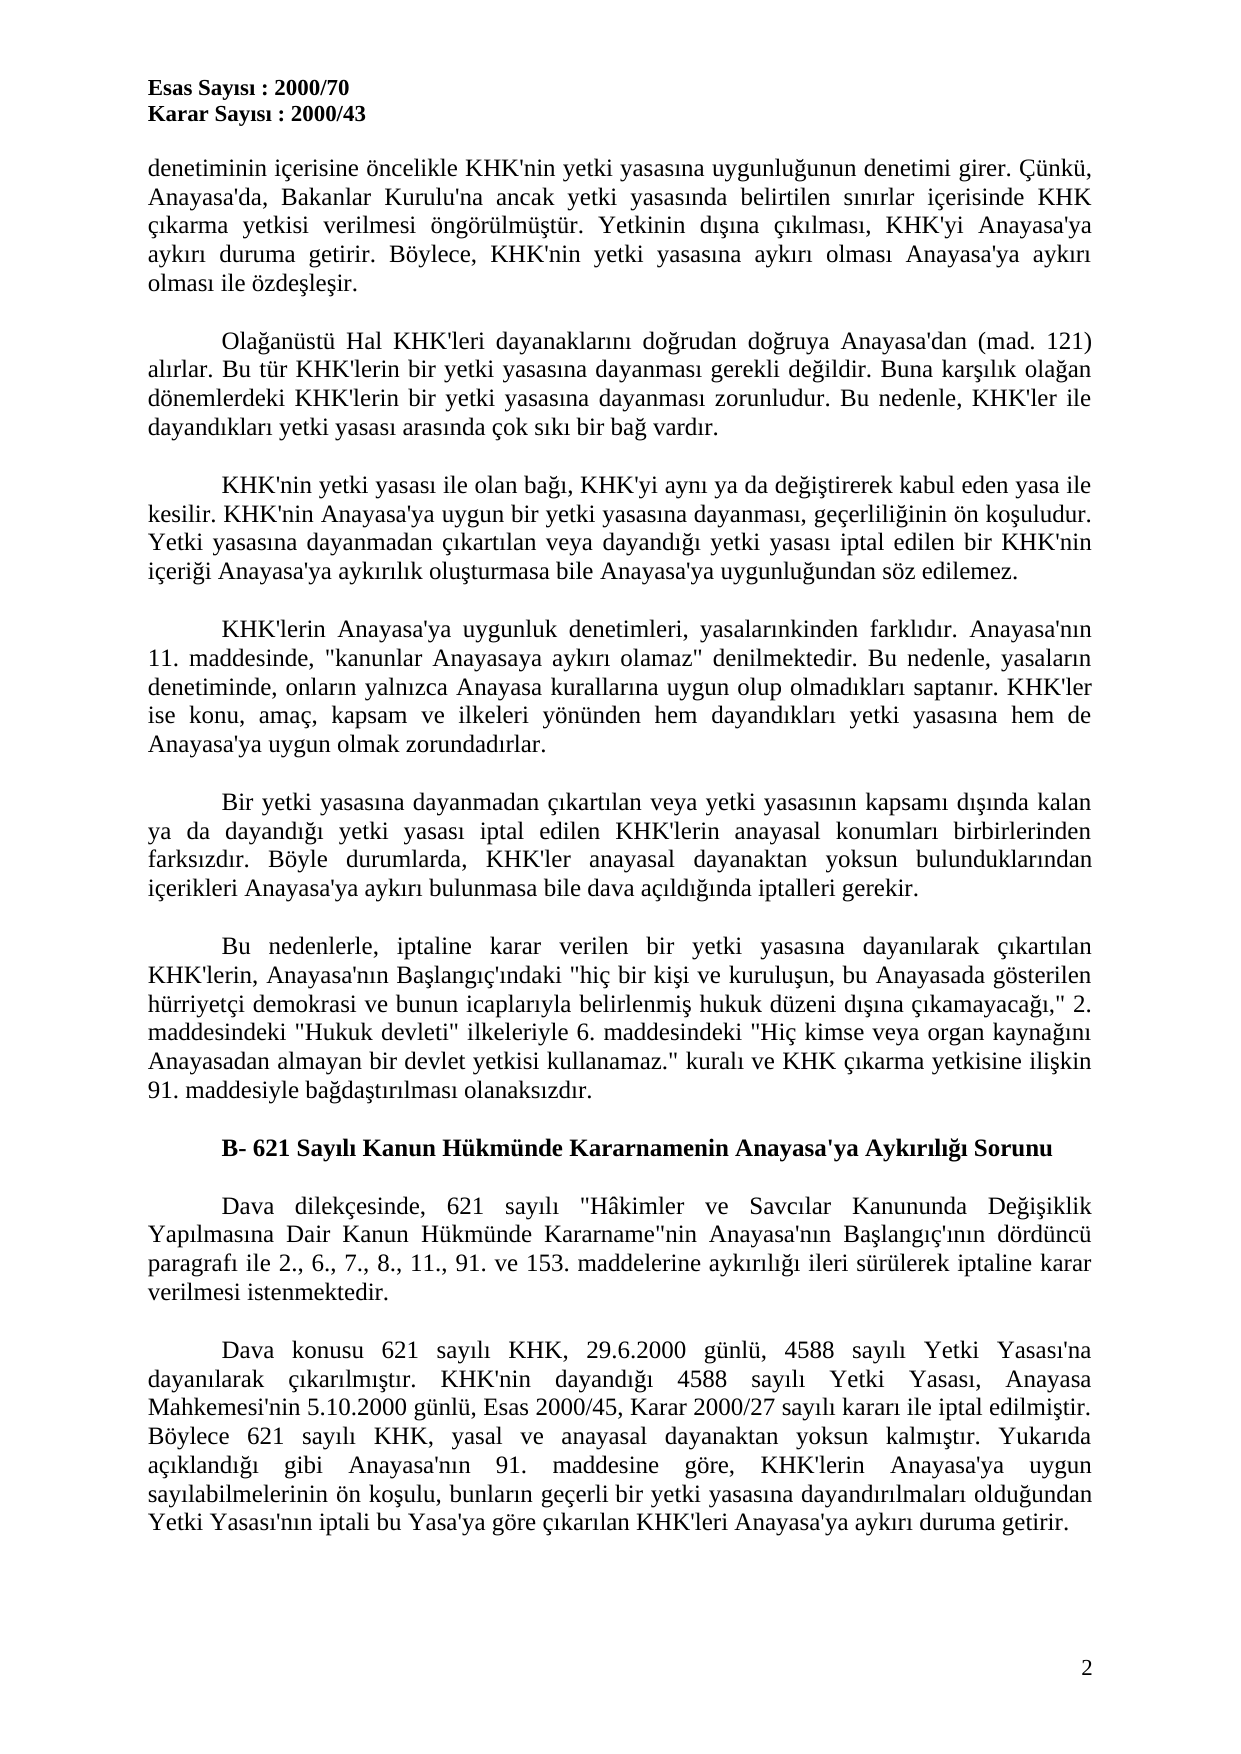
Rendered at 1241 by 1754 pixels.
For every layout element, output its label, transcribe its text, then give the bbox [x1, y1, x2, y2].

text B- 621 Sayılı Kanun Hükmünde Kararnamenin Anayasa'ya Aykırılığı Sorunu [148, 1133, 1093, 1162]
text Olağanüstü Hal KHK'leri dayanaklarını doğrudan doğruya Anayasa'dan (mad. 121) alırlar. Bu tür KHK'lerin bir yetki yasasına dayanması gerekli değildir. Buna karşılık olağan dönemlerdeki KHK'lerin bir yetki yasasına dayanması zorunludur. Bu nedenle, KHK'ler ile dayandıkları yetki yasası arasında çok sıkı bir bağ vardır. [148, 326, 1093, 441]
text KHK'lerin Anayasa'ya uygunluk denetimleri, yasalarınkinden farklıdır. Anayasa'nın 11. maddesinde, "kanunlar Anayasaya aykırı olamaz" denilmektedir. Bu nedenle, yasaların denetiminde, onların yalnızca Anayasa kurallarına uygun olup olmadıkları saptanır. KHK'ler ise konu, amaç, kapsam ve ilkeleri yönünden hem dayandıkları yetki yasasına hem de Anayasa'ya uygun olmak zorundadırlar. [148, 614, 1093, 758]
text Dava konusu 621 sayılı KHK, 29.6.2000 günlü, 4588 sayılı Yetki Yasası'na dayanılarak çıkarılmıştır. KHK'nin dayandığı 4588 sayılı Yetki Yasası, Anayasa Mahkemesi'nin 5.10.2000 günlü, Esas 2000/45, Karar 2000/27 sayılı kararı ile iptal edilmiştir. Böylece 621 sayılı KHK, yasal ve anayasal dayanaktan yoksun kalmıştır. Yukarıda açıklandığı gibi Anayasa'nın 91. maddesine göre, KHK'lerin Anayasa'ya uygun sayılabilmelerinin ön koşulu, bunların geçerli bir yetki yasasına dayandırılmaları olduğundan Yetki Yasası'nın iptali bu Yasa'ya göre çıkarılan KHK'leri Anayasa'ya aykırı duruma getirir. [148, 1335, 1093, 1536]
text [148, 153, 1093, 297]
text Bir yetki yasasına dayanmadan çıkartılan veya yetki yasasının kapsamı dışında kalan ya da dayandığı yetki yasası iptal edilen KHK'lerin anayasal konumları birbirlerinden farksızdır. Böyle durumlarda, KHK'ler anayasal dayanaktan yoksun bulunduklarından içerikleri Anayasa'ya aykırı bulunmasa bile dava açıldığında iptalleri gerekir. [148, 787, 1093, 902]
text KHK'nin yetki yasası ile olan bağı, KHK'yi aynı ya da değiştirerek kabul eden yasa ile kesilir. KHK'nin Anayasa'ya uygun bir yetki yasasına dayanması, geçerliliğinin ön koşuludur. Yetki yasasına dayanmadan çıkartılan veya dayandığı yetki yasası iptal edilen bir KHK'nin içeriği Anayasa'ya aykırılık oluşturmasa bile Anayasa'ya uygunluğundan söz edilemez. [148, 470, 1093, 585]
text Bu nedenlerle, iptaline karar verilen bir yetki yasasına dayanılarak çıkartılan KHK'lerin, Anayasa'nın Başlangıç'ındaki "hiç bir kişi ve kuruluşun, bu Anayasada gösterilen hürriyetçi demokrasi ve bunun icaplarıyla belirlenmiş hukuk düzeni dışına çıkamayacağı," 2. maddesindeki "Hukuk devleti" ilkeleriyle 6. maddesindeki "Hiç kimse veya organ kaynağını Anayasadan almayan bir devlet yetkisi kullanamaz." kuralı ve KHK çıkarma yetkisine ilişkin 91. maddesiyle bağdaştırılması olanaksızdır. [148, 931, 1093, 1104]
text Dava dilekçesinde, 621 sayılı "Hâkimler ve Savcılar Kanununda Değişiklik Yapılmasına Dair Kanun Hükmünde Kararname"nin Anayasa'nın Başlangıç'ının dördüncü paragrafı ile 2., 6., 7., 8., 11., 91. ve 153. maddelerine aykırılığı ileri sürülerek iptaline karar verilmesi istenmektedir. [148, 1191, 1093, 1306]
